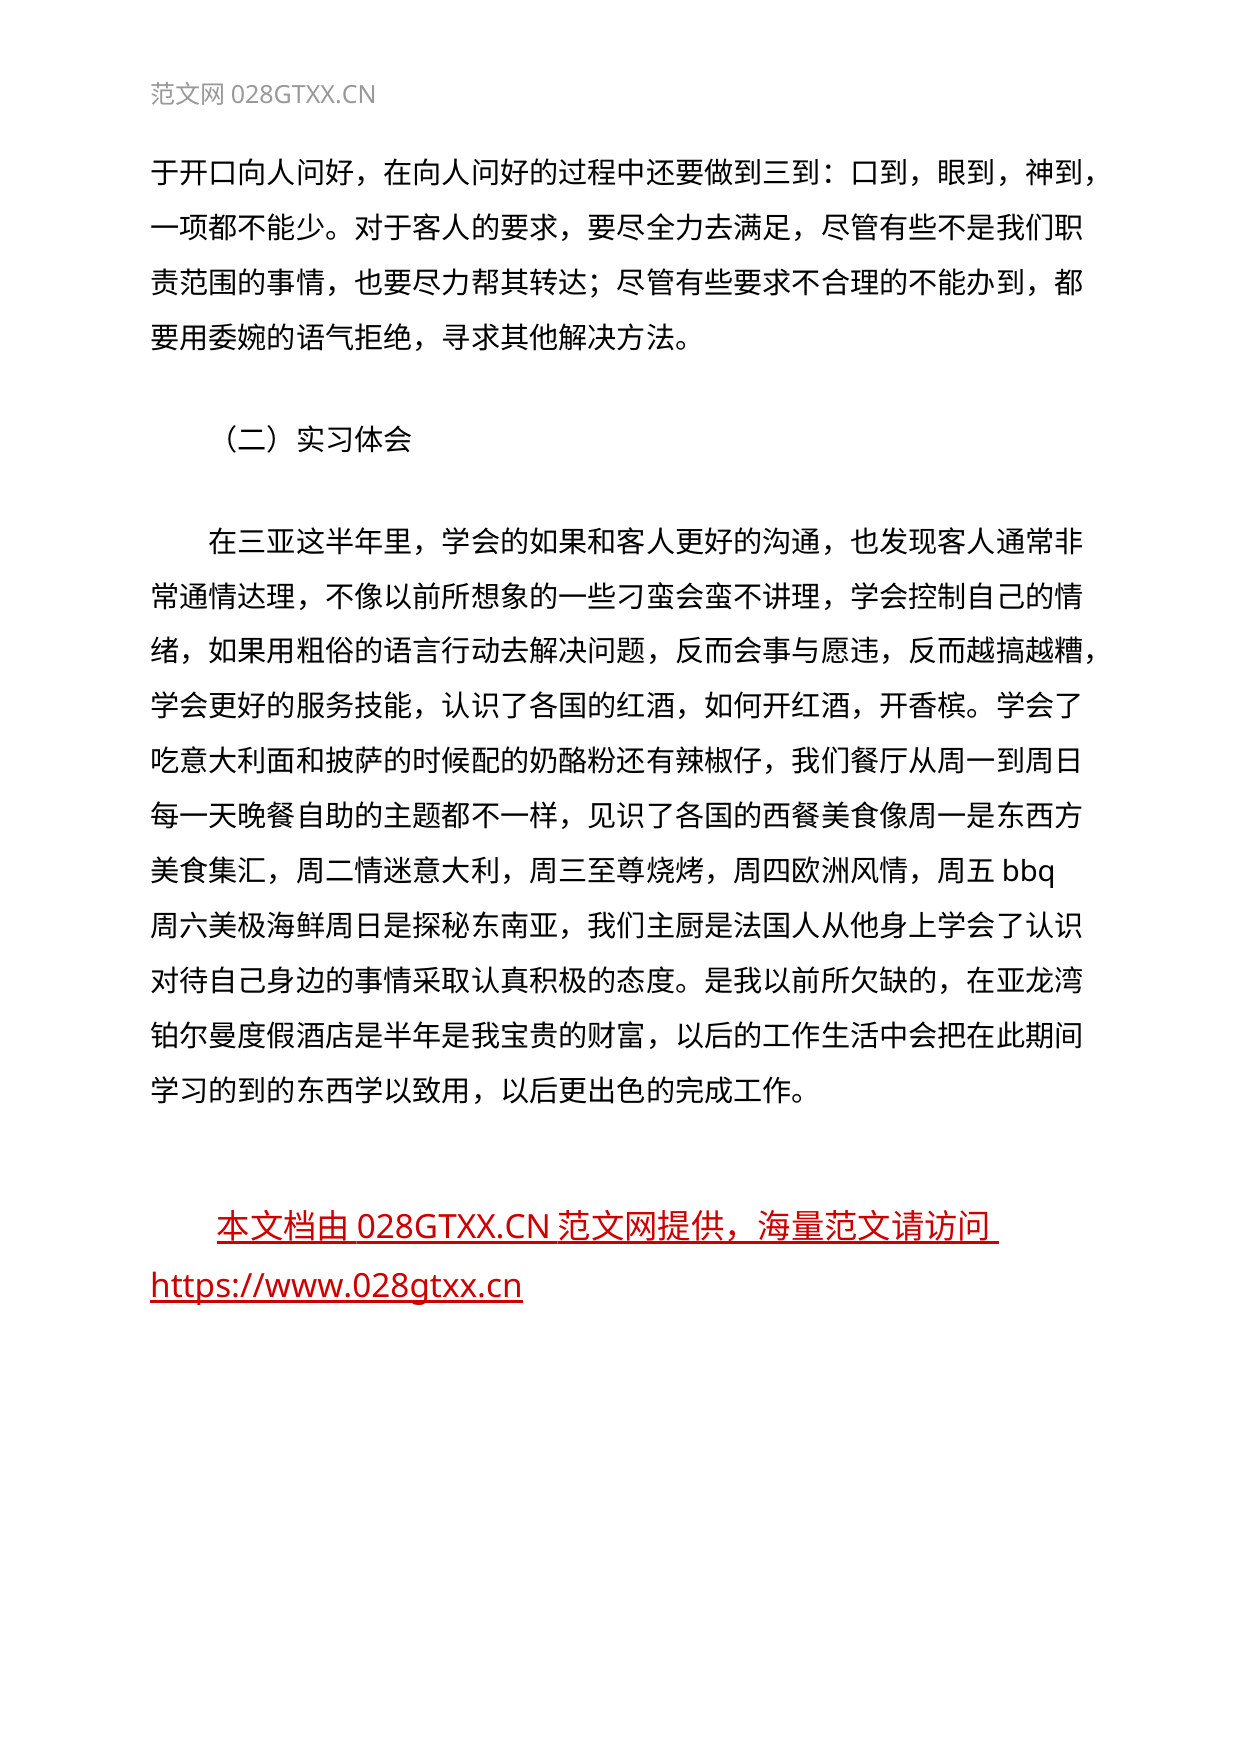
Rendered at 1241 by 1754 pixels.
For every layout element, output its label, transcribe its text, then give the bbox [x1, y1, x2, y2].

text 在三亚这半年里，学会的如果和客人更好的沟通，也发现客人通常非常通情达理，不像以前所想象的一些刁蛮会蛮不讲理，学会控制自己的情绪，如果用粗俗的语言行动去解决问题，反而会事与愿违，反而越搞越糟，学会更好的服务技能，认识了各国的红酒，如何开红酒，开香槟。学会了吃意大利面和披萨的时候配的奶酪粉还有辣椒仔，我们餐厅从周一到周日每一天晚餐自助的主题都不一样，见识了各国的西餐美食像周一是东西方美食集汇，周二情迷意大利，周三至尊烧烤，周四欧洲风情，周五bbq周六美极海鲜周日是探秘东南亚，我们主厨是法国人从他身上学会了认识对待自己身边的事情采取认真积极的态度。是我以前所欠缺的，在亚龙湾铂尔曼度假酒店是半年是我宝贵的财富，以后的工作生活中会把在此期间学习的到的东西学以致用，以后更出色的完成工作。 [150, 518, 1090, 1109]
text 本文档由028GTXX.CN范文网提供，海量范文请访问 https://www.028gtxx.cn [150, 1200, 1090, 1308]
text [150, 150, 1090, 357]
text （二）实习体会 [150, 416, 1090, 459]
